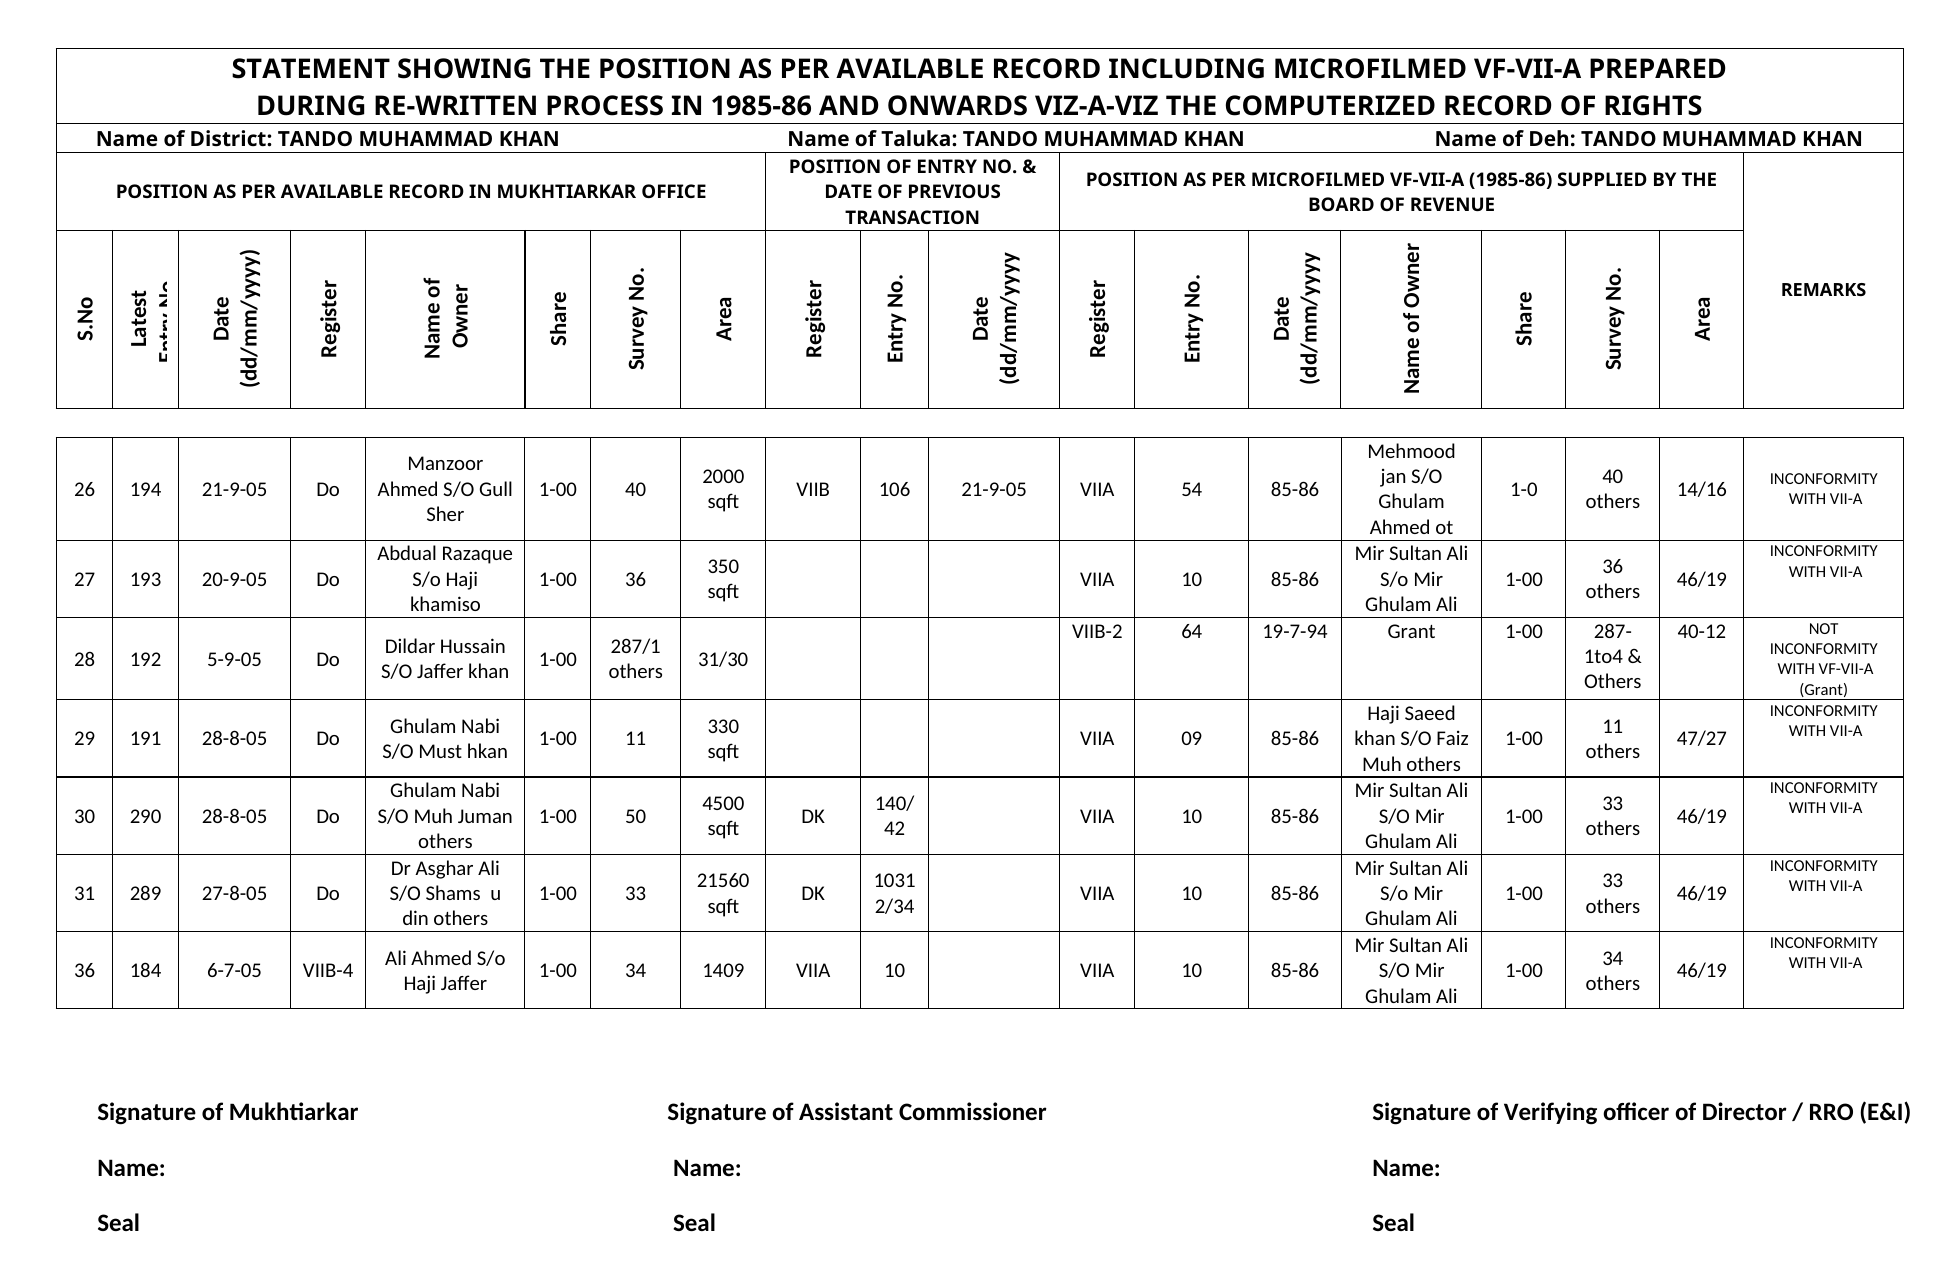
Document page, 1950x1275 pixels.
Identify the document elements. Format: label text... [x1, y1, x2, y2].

table_cell 1-00 [525, 855, 590, 931]
table_cell 28-8-05 [179, 778, 290, 854]
table_cell 47/27 [1660, 700, 1743, 776]
table_cell 30 [57, 778, 112, 854]
table_cell Manzoor Ahmed S/O Gull Sher [366, 438, 524, 539]
table_cell 19-7-94 [1249, 618, 1341, 699]
table_cell Do [291, 618, 365, 699]
table_cell [766, 700, 860, 776]
table_cell 36 [57, 932, 112, 1008]
table_cell 46/19 [1660, 932, 1743, 1008]
table_cell [929, 541, 1059, 617]
table_cell 28-8-05 [179, 700, 290, 776]
table_cell 1-00 [525, 932, 590, 1008]
table_cell 1-00 [1482, 855, 1565, 931]
table_cell 21-9-05 [179, 438, 290, 539]
table_cell [861, 541, 928, 617]
table_cell 1-00 [1482, 778, 1565, 854]
table_cell 50 [591, 778, 680, 854]
table_cell 1-00 [1482, 700, 1565, 776]
table_cell 34 others [1566, 932, 1659, 1008]
table_cell [929, 932, 1059, 1008]
table_cell INCONFORMITY WITH VII-A [1744, 932, 1903, 1008]
table_cell 85-86 [1249, 541, 1341, 617]
table_cell 192 [113, 618, 178, 699]
table_cell 2000 sqft [681, 438, 765, 539]
table_cell 85-86 [1249, 778, 1341, 854]
table_cell 287-1to4 & Others [1566, 618, 1659, 699]
table_cell 31 [57, 855, 112, 931]
table_cell VIIA [1060, 541, 1134, 617]
table_cell Ali Ahmed S/o Haji Jaffer [366, 932, 524, 1008]
table_cell 54 [1135, 438, 1248, 539]
table_cell Mir Sultan Ali S/o Mir Ghulam Ali [1342, 855, 1481, 931]
table_cell 40-12 [1660, 618, 1743, 699]
table_cell 106 [861, 438, 928, 539]
table_cell 85-86 [1249, 700, 1341, 776]
table_cell 184 [113, 932, 178, 1008]
table_cell 28 [57, 618, 112, 699]
table_cell 10 [861, 932, 928, 1008]
table_cell [929, 778, 1059, 854]
table_cell [929, 618, 1059, 699]
table_cell 1-00 [525, 700, 590, 776]
table_cell 6-7-05 [179, 932, 290, 1008]
table_cell [766, 541, 860, 617]
table_cell 1-00 [525, 438, 590, 539]
table_cell 27 [57, 541, 112, 617]
table_cell 09 [1135, 700, 1248, 776]
table_cell VIIB [766, 438, 860, 539]
table_cell 36 [591, 541, 680, 617]
table_cell 290 [113, 778, 178, 854]
table_cell DK [766, 855, 860, 931]
table_cell [861, 618, 928, 699]
table_cell 14/16 [1660, 438, 1743, 539]
table_cell 1-00 [1482, 932, 1565, 1008]
table_cell 191 [113, 700, 178, 776]
table_cell Dr Asghar Ali S/O Shams u din others [366, 855, 524, 931]
table_cell VIIA [1060, 932, 1134, 1008]
table_cell [861, 700, 928, 776]
table_cell 46/19 [1660, 778, 1743, 854]
table_cell INCONFORMITY WITH VII-A [1744, 541, 1903, 617]
table_cell Haji Saeed khan S/O Faiz Muh others [1342, 700, 1481, 776]
table_cell 33 others [1566, 778, 1659, 854]
table_cell Mehmood jan S/O Ghulam Ahmed ot [1342, 438, 1481, 539]
table_cell 46/19 [1660, 541, 1743, 617]
table_cell 20-9-05 [179, 541, 290, 617]
table_cell INCONFORMITY WITH VII-A [1744, 700, 1903, 776]
table_cell INCONFORMITY WITH VII-A [1744, 778, 1903, 854]
table_cell 21-9-05 [929, 438, 1059, 539]
table_cell Dildar Hussain S/O Jaffer khan [366, 618, 524, 699]
table_cell [766, 618, 860, 699]
table_cell Do [291, 438, 365, 539]
table_cell 193 [113, 541, 178, 617]
table_cell 1-00 [525, 541, 590, 617]
table_cell 11 others [1566, 700, 1659, 776]
table_cell Ghulam Nabi S/O Muh Juman others [366, 778, 524, 854]
table_cell 27-8-05 [179, 855, 290, 931]
table_cell 85-86 [1249, 855, 1341, 931]
table_cell 85-86 [1249, 438, 1341, 539]
table_cell Do [291, 541, 365, 617]
table_cell VIIA [1060, 778, 1134, 854]
table_cell VIIA [1060, 700, 1134, 776]
table_cell VIIB-2 [1060, 618, 1134, 699]
table_cell 5-9-05 [179, 618, 290, 699]
table_cell 287/1 others [591, 618, 680, 699]
table_cell INCONFORMITY WITH VII-A [1744, 855, 1903, 931]
table_cell 10 [1135, 855, 1248, 931]
table_cell 29 [57, 700, 112, 776]
table_cell 64 [1135, 618, 1248, 699]
table_cell 4500 sqft [681, 778, 765, 854]
table_cell 40 [591, 438, 680, 539]
table_cell 10 [1135, 778, 1248, 854]
table_cell 85-86 [1249, 932, 1341, 1008]
table_cell 33 [591, 855, 680, 931]
table_cell 36 others [1566, 541, 1659, 617]
table_cell Do [291, 855, 365, 931]
table_cell 31/30 [681, 618, 765, 699]
table_cell 21560 sqft [681, 855, 765, 931]
table_cell Abdual Razaque S/o Haji khamiso [366, 541, 524, 617]
table_cell 1-00 [1482, 618, 1565, 699]
table_cell 350 sqft [681, 541, 765, 617]
table_cell 10312/34 [861, 855, 928, 931]
table_cell 1-0 [1482, 438, 1565, 539]
table_cell Mir Sultan Ali S/o Mir Ghulam Ali [1342, 541, 1481, 617]
table_cell NOT INCONFORMITY WITH VF-VII-A (Grant) [1744, 618, 1903, 699]
table_cell VIIA [1060, 438, 1134, 539]
table_cell DK [766, 778, 860, 854]
table_cell Grant [1342, 618, 1481, 699]
table_cell 10 [1135, 932, 1248, 1008]
table_cell 1409 [681, 932, 765, 1008]
table_cell INCONFORMITY WITH VII-A [1744, 438, 1903, 539]
table_cell 11 [591, 700, 680, 776]
table_cell Mir Sultan Ali S/O Mir Ghulam Ali [1342, 932, 1481, 1008]
table_cell 34 [591, 932, 680, 1008]
table_cell 1-00 [525, 778, 590, 854]
table_cell 1-00 [1482, 541, 1565, 617]
table_cell 194 [113, 438, 178, 539]
table_cell Mir Sultan Ali S/O Mir Ghulam Ali [1342, 778, 1481, 854]
table_cell 330 sqft [681, 700, 765, 776]
table_cell [929, 855, 1059, 931]
table_cell 140/42 [861, 778, 928, 854]
table_cell [929, 700, 1059, 776]
table_cell 10 [1135, 541, 1248, 617]
table_cell 40 others [1566, 438, 1659, 539]
table_cell Ghulam Nabi S/O Must hkan [366, 700, 524, 776]
table_cell Do [291, 778, 365, 854]
table_cell VIIA [766, 932, 860, 1008]
table_cell 46/19 [1660, 855, 1743, 931]
table_cell VIIB-4 [291, 932, 365, 1008]
table_cell 26 [57, 438, 112, 539]
table_cell VIIA [1060, 855, 1134, 931]
table_cell 289 [113, 855, 178, 931]
table_cell Do [291, 700, 365, 776]
table_cell 1-00 [525, 618, 590, 699]
table_cell 33 others [1566, 855, 1659, 931]
